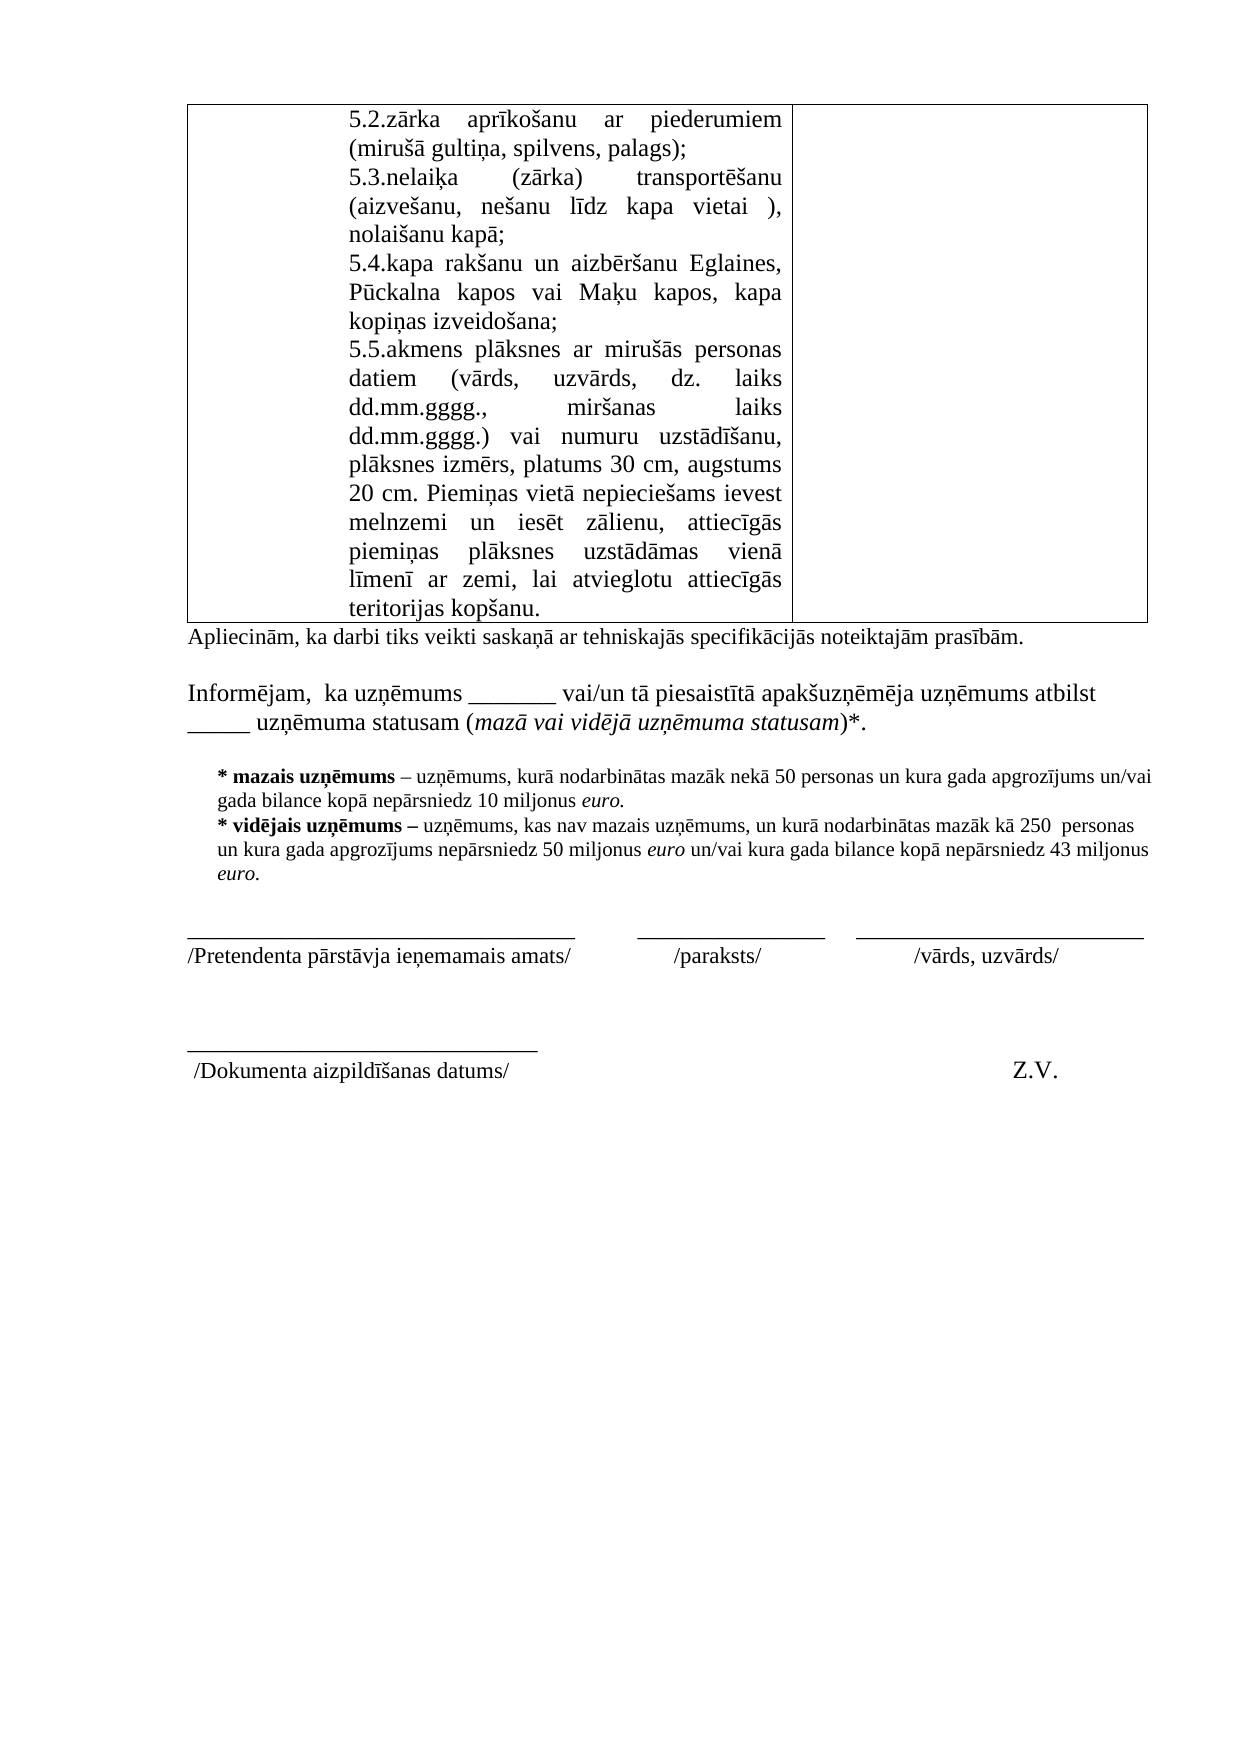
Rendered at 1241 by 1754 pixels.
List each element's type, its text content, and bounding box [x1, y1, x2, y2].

table_cell [793, 105, 1147, 622]
text /Pretendenta pārstāvja ieņemamais amats/ /paraksts/ /vārds, uzvārds/ [187, 942, 1181, 968]
text * vidējais uzņēmums – uzņēmums, kas nav mazais uzņēmums, un kurā nodarbinātas mazāk kā 250 personas un kura gada apgrozījums nepārsniedz 50 miljonus euro un/vai kura gada bilance kopā nepārsniedz 43 miljonus euro. [217, 812, 1152, 885]
text * mazais uzņēmums – uzņēmums, kurā nodarbinātas mazāk nekā 50 personas un kura gada apgrozījums un/vai gada bilance kopā nepārsniedz 10 miljonus euro. [217, 764, 1152, 812]
text _______________________________ _______________ _______________________ [187, 913, 1152, 942]
text ____________________________ [187, 1026, 1152, 1055]
text /Dokumenta aizpildīšanas datums/ Z.V. [187, 1055, 1152, 1083]
text Informējam, ka uzņēmums _______ vai/un tā piesaistītā apakšuzņēmēja uzņēmums atbilst _____ uzņēmuma statusam (mazā vai vidējā uzņēmuma statusam)*. [187, 678, 1152, 736]
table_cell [188, 105, 792, 622]
text Apliecinām, ka darbi tiks veikti saskaņā ar tehniskajās specifikācijās noteiktajām prasībām. [187, 623, 1152, 649]
